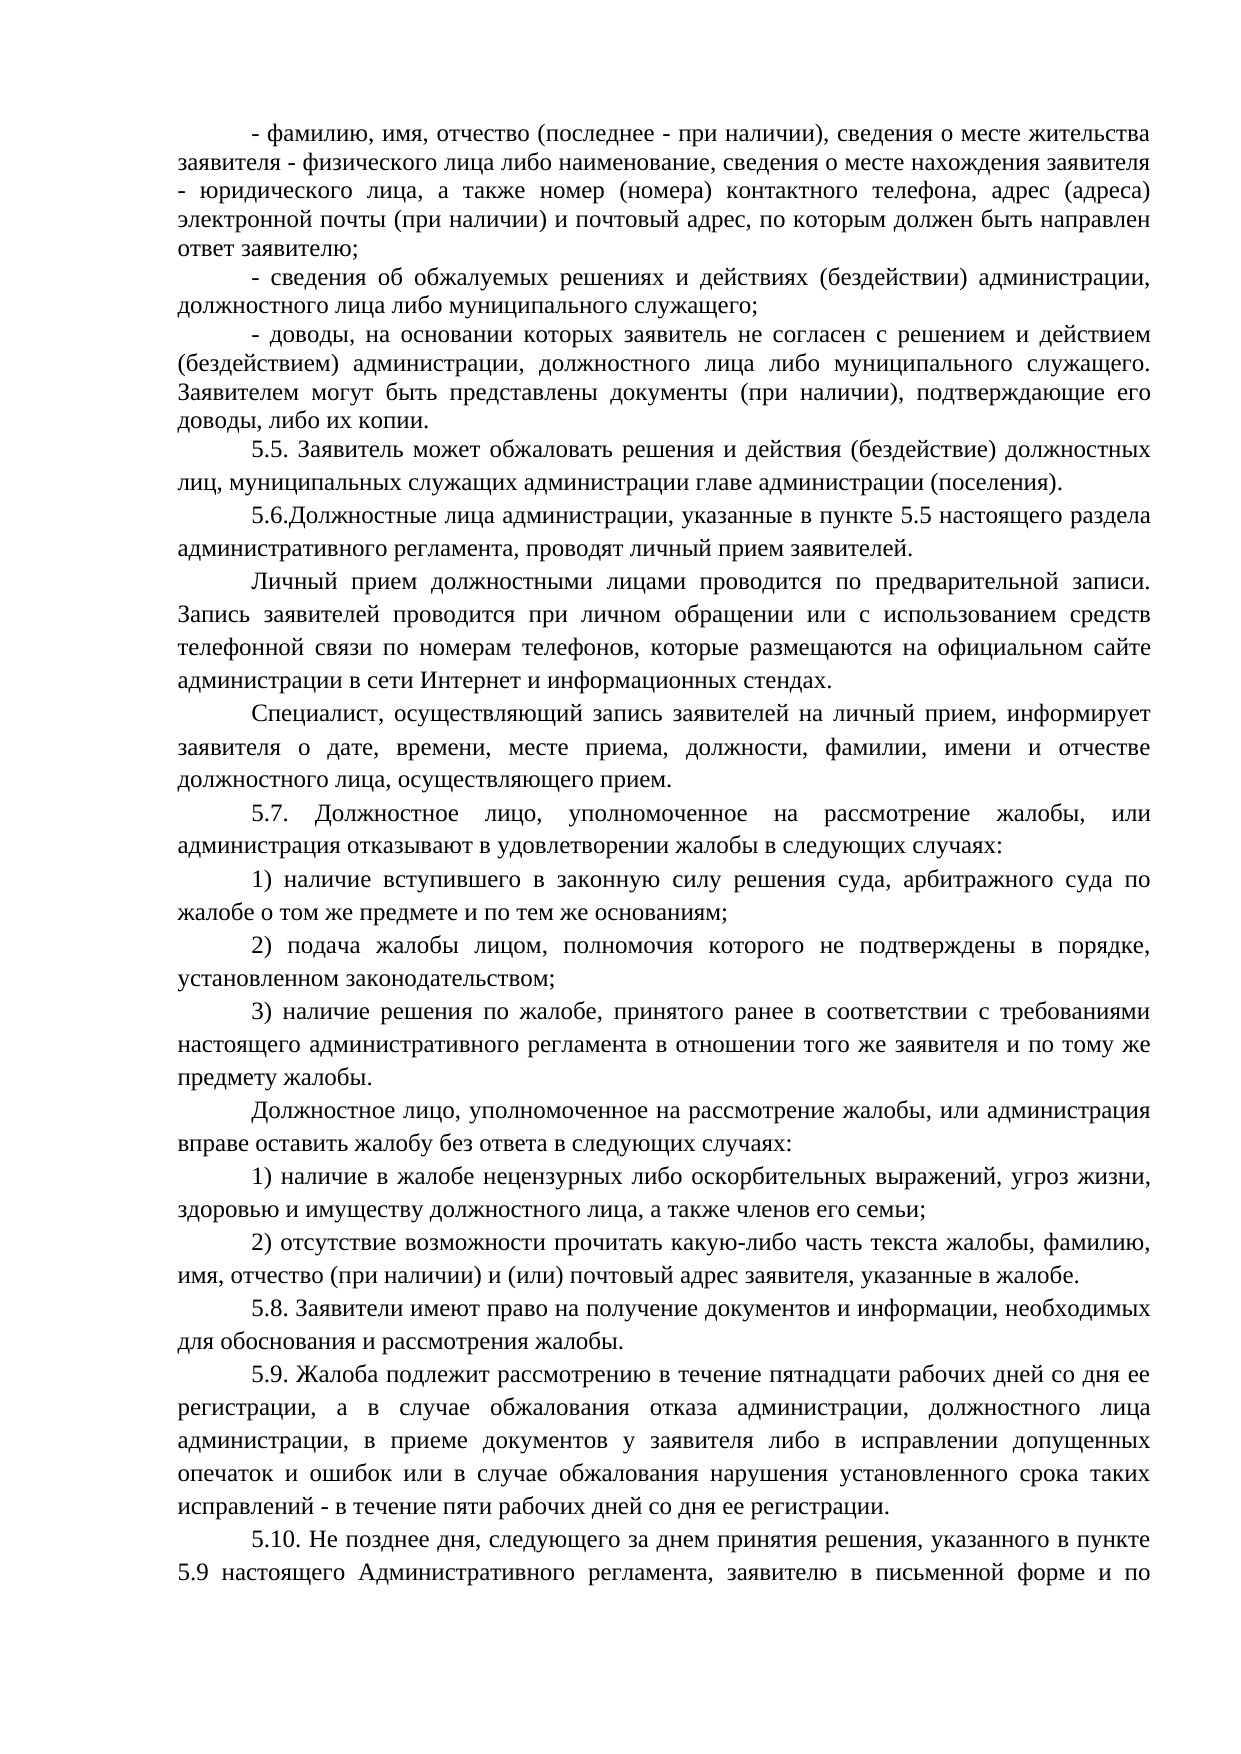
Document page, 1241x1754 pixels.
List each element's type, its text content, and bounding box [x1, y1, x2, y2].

text 5.6.Должностные лица администрации, указанные в пункте 5.5 настоящего раздела административного регламента, проводят личный прием заявителей. [177, 500, 1152, 562]
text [177, 1524, 1152, 1586]
text Специалист, осуществляющий запись заявителей на личный прием, информирует заявителя о дате, времени, месте приема, должности, фамилии, имени и отчестве должностного лица, осуществляющего прием. [177, 698, 1152, 793]
text 5.9. Жалоба подлежит рассмотрению в течение пятнадцати рабочих дней со дня ее регистрации, а в случае обжалования отказа администрации, должностного лица администрации, в приеме документов у заявителя либо в исправлении допущенных опечаток и ошибок или в случае обжалования нарушения установленного срока таких исправлений - в течение пяти рабочих дней со дня ее регистрации. [177, 1359, 1152, 1520]
text - фамилию, имя, отчество (последнее - при наличии), сведения о месте жительства заявителя - физического лица либо наименование, сведения о месте нахождения заявителя - юридического лица, а также номер (номера) контактного телефона, адрес (адреса) электронной почты (при наличии) и почтовый адрес, по которым должен быть направлен ответ заявителю; [177, 118, 1152, 262]
text - доводы, на основании которых заявитель не согласен с решением и действием (бездействием) администрации, должностного лица либо муниципального служащего. Заявителем могут быть представлены документы (при наличии), подтверждающие его доводы, либо их копии. [177, 319, 1152, 434]
text Личный прием должностными лицами проводится по предварительной записи. Запись заявителей проводится при личном обращении или с использованием средств телефонной связи по номерам телефонов, которые размещаются на официальном сайте администрации в сети Интернет и информационных стендах. [177, 566, 1152, 694]
text 2) подача жалобы лицом, полномочия которого не подтверждены в порядке, установленном законодательством; [177, 930, 1152, 991]
text 5.7. Должностное лицо, уполномоченное на рассмотрение жалобы, или администрация отказывают в удовлетворении жалобы в следующих случаях: [177, 798, 1152, 859]
text 5.5. Заявитель может обжаловать решения и действия (бездействие) должностных лиц, муниципальных служащих администрации главе администрации (поселения). [177, 434, 1152, 496]
text - сведения об обжалуемых решениях и действиях (бездействии) администрации, должностного лица либо муниципального служащего; [177, 262, 1152, 319]
text 1) наличие вступившего в законную силу решения суда, арбитражного суда по жалобе о том же предмете и по тем же основаниям; [177, 864, 1152, 925]
text 1) наличие в жалобе нецензурных либо оскорбительных выражений, угроз жизни, здоровью и имуществу должностного лица, а также членов его семьи; [177, 1161, 1152, 1223]
text 5.8. Заявители имеют право на получение документов и информации, необходимых для обоснования и рассмотрения жалобы. [177, 1293, 1152, 1355]
text 3) наличие решения по жалобе, принятого ранее в соответствии с требованиями настоящего административного регламента в отношении того же заявителя и по тому же предмету жалобы. [177, 996, 1152, 1091]
text 2) отсутствие возможности прочитать какую-либо часть текста жалобы, фамилию, имя, отчество (при наличии) и (или) почтовый адрес заявителя, указанные в жалобе. [177, 1227, 1152, 1289]
text Должностное лицо, уполномоченное на рассмотрение жалобы, или администрация вправе оставить жалобу без ответа в следующих случаях: [177, 1095, 1152, 1157]
